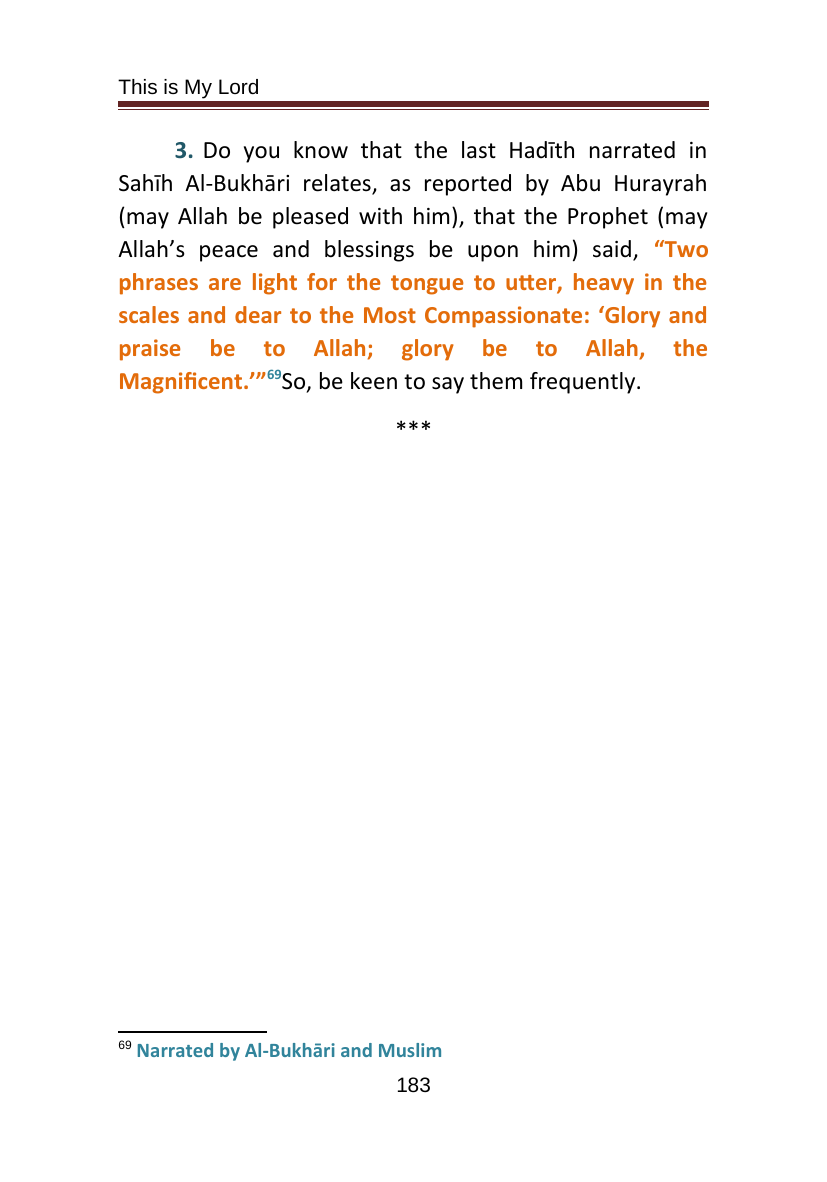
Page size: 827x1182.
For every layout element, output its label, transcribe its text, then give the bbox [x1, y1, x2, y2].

text *** [118, 414, 709, 445]
list Do you know that the last Hadīth narrated in Sahīh Al-Bukhāri relates, as reported by Abu Hurayrah (may Allah be pleased with him), that the Prophet (may Allah’s peace and blessings be upon him) said, “Two phrases are light for the tongue to utter, heavy in the scales and dear to the Most Compassionate: ‘Glory and praise be to Allah; glory be to Allah, the Magnificent.’”So, be keen to say them frequently. [118, 134, 709, 395]
